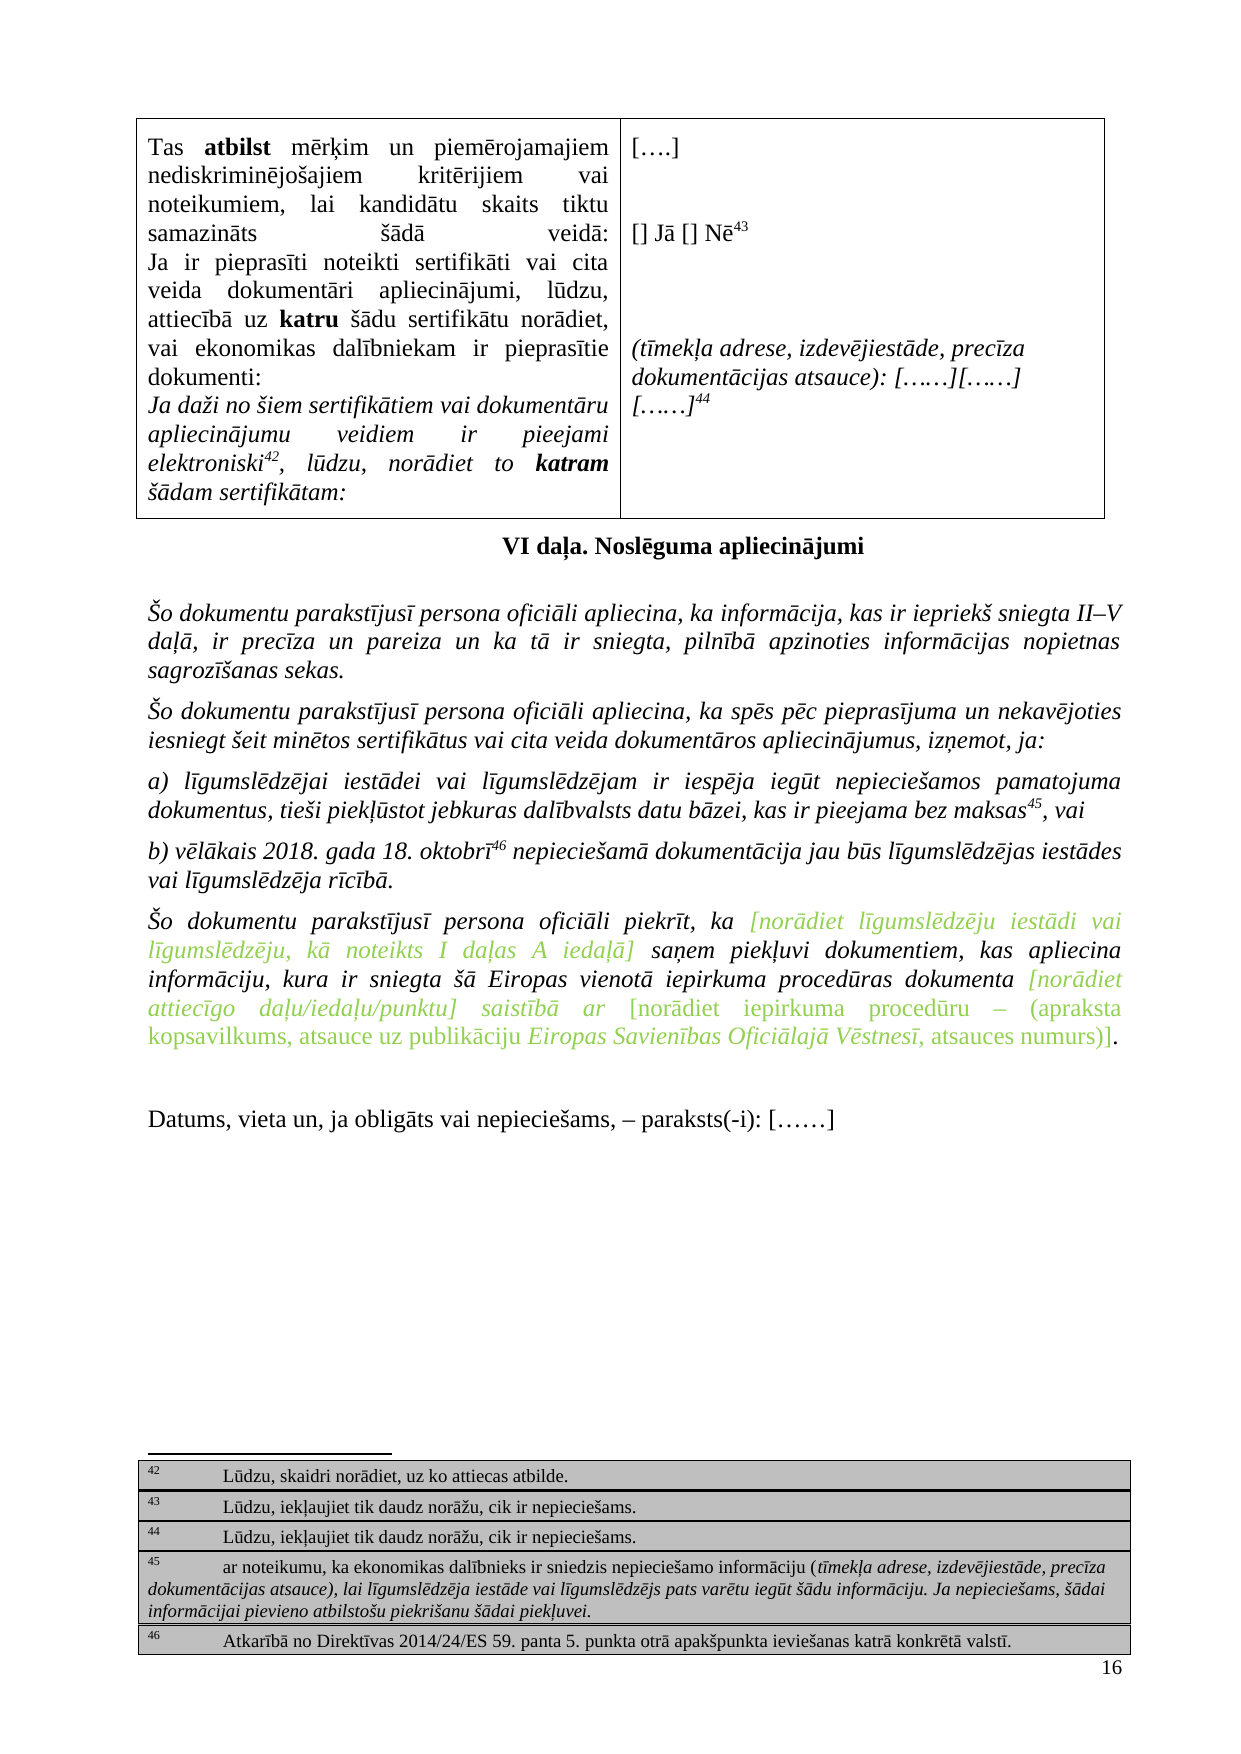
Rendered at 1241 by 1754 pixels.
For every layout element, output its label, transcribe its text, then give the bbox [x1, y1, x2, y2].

text Šo dokumentu parakstījusī persona oficiāli apliecina, ka spēs pēc pieprasījuma un nekavējoties iesniegt šeit minētos sertifikātus vai cita veida dokumentāros apliecinājumus, izņemot, ja: [148, 696, 1122, 754]
text a) līgumslēdzējai iestādei vai līgumslēdzējam ir iespēja iegūt nepieciešamos pamatojuma dokumentus, tieši piekļūstot jebkuras dalībvalsts datu bāzei, kas ir pieejama bez maksas, vai [148, 766, 1122, 824]
text Šo dokumentu parakstījusī persona oficiāli piekrīt, ka [norādiet līgumslēdzēju iestādi vai līgumslēdzēju, kā noteikts I daļas A iedaļā] saņem piekļuvi dokumentiem, kas apliecina informāciju, kura ir sniegta šā Eiropas vienotā iepirkuma procedūras dokumenta [norādiet attiecīgo daļu/iedaļu/punktu] saistībā ar [norādiet iepirkuma procedūru – (apraksta kopsavilkums, atsauce uz publikāciju Eiropas Savienības Oficiālajā Vēstnesī, atsauces numurs)]. [148, 906, 1122, 1050]
text b) vēlākais 2018. gada 18. oktobrī nepieciešamā dokumentācija jau būs līgumslēdzējas iestādes vai līgumslēdzēja rīcībā. [148, 836, 1122, 894]
table_cell [….] [] Jā [] Nē (tīmekļa adrese, izdevējiestāde, precīza dokumentācijas atsauce): [……][……][……] [621, 119, 1104, 518]
text Datums, vieta un, ja obligāts vai nepieciešams, – paraksts(-i): [……] [148, 1104, 1122, 1133]
table_cell Tas atbilst mērķim un piemērojamajiem nediskriminējošajiem kritērijiem vai noteikumiem, lai kandidātu skaits tiktu samazināts šādā veidā: Ja ir pieprasīti noteikti sertifikāti vai cita veida dokumentāri apliecinājumi, lūdzu, attiecībā uz katru šādu sertifikātu norādiet, vai ekonomikas dalībniekam ir pieprasītie dokumenti: Ja daži no šiem sertifikātiem vai dokumentāru apliecinājumu veidiem ir pieejami elektroniski, lūdzu, norādiet to katram šādam sertifikātam: [137, 119, 620, 518]
text VI daļa. Noslēguma apliecinājumi [244, 531, 1122, 560]
text Šo dokumentu parakstījusī persona oficiāli apliecina, ka informācija, kas ir iepriekš sniegta II–V daļā, ir precīza un pareiza un ka tā ir sniegta, pilnībā apzinoties informācijas nopietnas sagrozīšanas sekas. [148, 598, 1122, 684]
